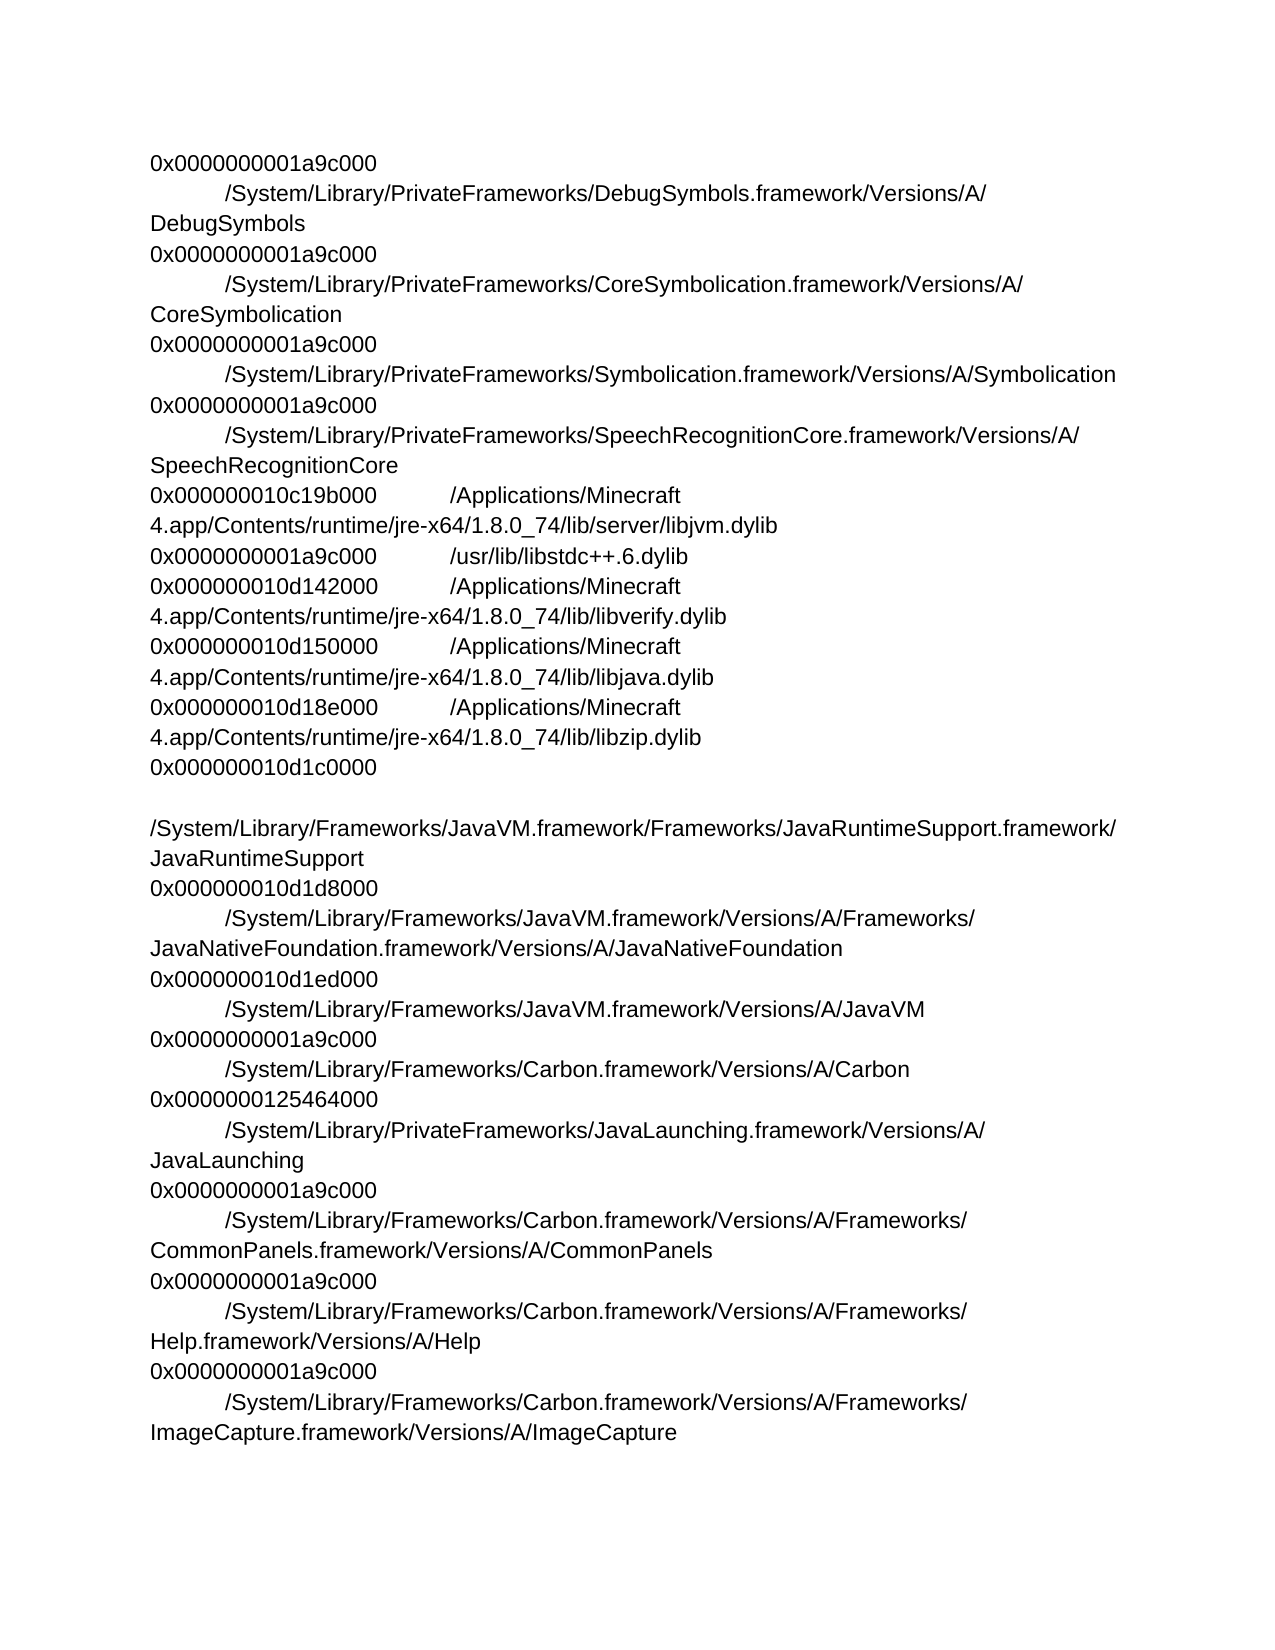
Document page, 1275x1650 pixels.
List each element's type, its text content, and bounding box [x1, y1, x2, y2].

text 0x0000000001a9c000 /System/Library/PrivateFrameworks/DebugSymbols.framework/Versions/A/DebugSymbols [150, 150, 1125, 237]
text 0x000000010d142000 /Applications/Minecraft 4.app/Contents/runtime/jre-x64/1.8.0_74/lib/libverify.dylib [150, 573, 1125, 629]
text 0x000000010d1c0000 /System/Library/Frameworks/JavaVM.framework/Frameworks/JavaRuntimeSupport.framework/JavaRuntimeSupport [150, 754, 1125, 871]
text 0x0000000001a9c000 /System/Library/Frameworks/Carbon.framework/Versions/A/Carbon [150, 1026, 1125, 1083]
text 0x0000000001a9c000 /System/Library/Frameworks/Carbon.framework/Versions/A/Frameworks/CommonPanels.framework/Versions/A/CommonPanels [150, 1177, 1125, 1264]
text 0x000000010d150000 /Applications/Minecraft 4.app/Contents/runtime/jre-x64/1.8.0_74/lib/libjava.dylib [150, 633, 1125, 690]
text 0x000000010d1ed000 /System/Library/Frameworks/JavaVM.framework/Versions/A/JavaVM [150, 966, 1125, 1022]
text 0x0000000001a9c000 /System/Library/PrivateFrameworks/CoreSymbolication.framework/Versions/A/CoreSymbolication [150, 241, 1125, 327]
text 0x0000000001a9c000 /System/Library/PrivateFrameworks/SpeechRecognitionCore.framework/Versions/A/SpeechRecognitionCore [150, 392, 1125, 478]
text 0x0000000001a9c000 /System/Library/PrivateFrameworks/Symbolication.framework/Versions/A/Symbolication [150, 331, 1125, 388]
text 0x000000010d1d8000 /System/Library/Frameworks/JavaVM.framework/Versions/A/Frameworks/JavaNativeFoundation.framework/Versions/A/JavaNativeFoundation [150, 875, 1125, 962]
text 0x0000000001a9c000 /usr/lib/libstdc++.6.dylib [150, 543, 1125, 569]
text 0x000000010d18e000 /Applications/Minecraft 4.app/Contents/runtime/jre-x64/1.8.0_74/lib/libzip.dylib [150, 694, 1125, 750]
text 0x0000000125464000 /System/Library/PrivateFrameworks/JavaLaunching.framework/Versions/A/JavaLaunching [150, 1086, 1125, 1173]
text 0x000000010c19b000 /Applications/Minecraft 4.app/Contents/runtime/jre-x64/1.8.0_74/lib/server/libjvm.dylib [150, 482, 1125, 539]
text 0x0000000001a9c000 /System/Library/Frameworks/Carbon.framework/Versions/A/Frameworks/Help.framework/Versions/A/Help [150, 1268, 1125, 1354]
text 0x0000000001a9c000 /System/Library/Frameworks/Carbon.framework/Versions/A/Frameworks/ImageCapture.framework/Versions/A/ImageCapture [150, 1358, 1125, 1445]
